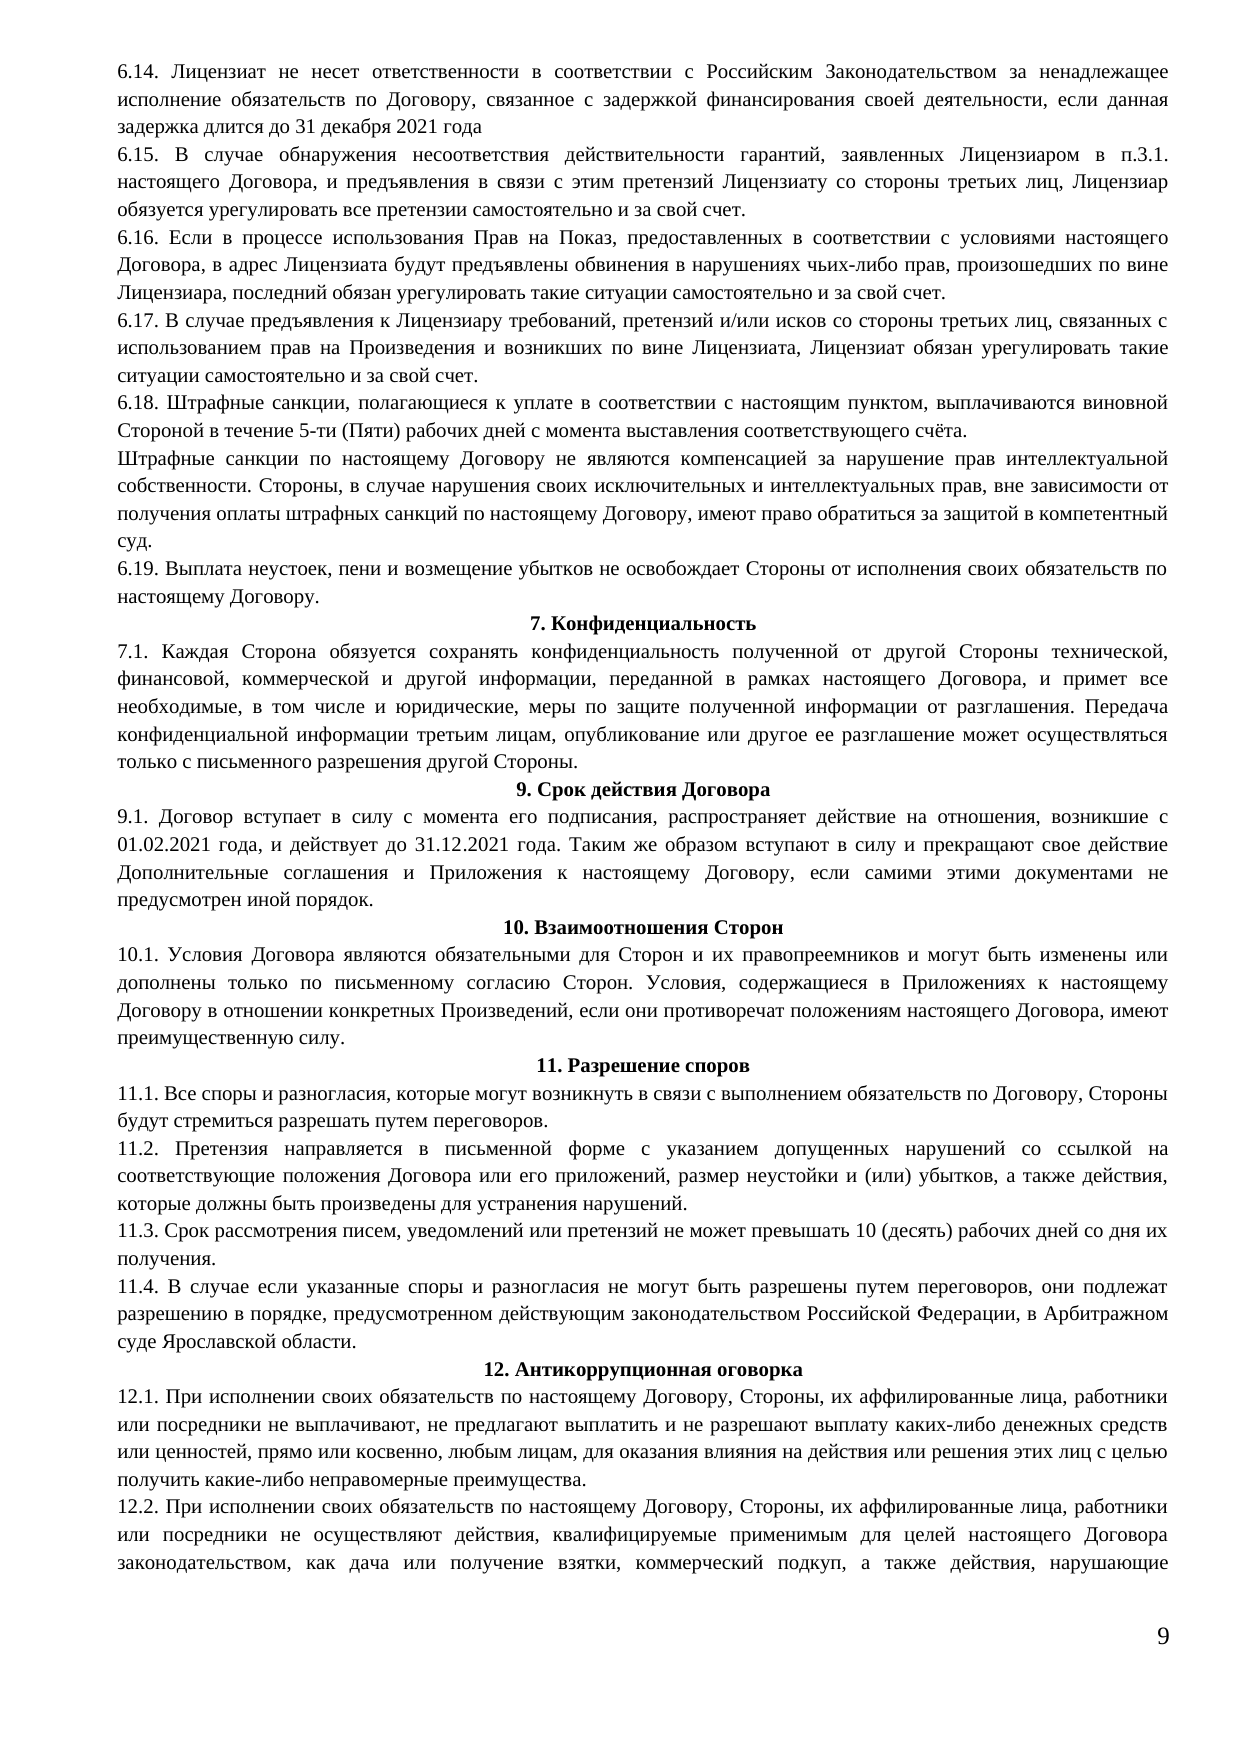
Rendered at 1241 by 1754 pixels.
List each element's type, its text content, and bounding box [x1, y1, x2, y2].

text 10. Взаимоотношения Сторон [117, 915, 1169, 939]
text 6.19. Выплата неустоек, пени и возмещение убытков не освобождает Стороны от исполнения своих обязательств по настоящему Договору. [117, 556, 1169, 608]
text 6.18. Штрафные санкции, полагающиеся к уплате в соответствии с настоящим пунктом, выплачиваются виновной Стороной в течение 5-ти (Пяти) рабочих дней с момента выставления соответствующего счёта. [117, 390, 1169, 442]
text 10.1. Условия Договора являются обязательными для Сторон и их правопреемников и могут быть изменены или дополнены только по письменному согласию Сторон. Условия, содержащиеся в Приложениях к настоящему Договору в отношении конкретных Произведений, если они противоречат положениям настоящего Договора, имеют преимущественную силу. [117, 942, 1169, 1049]
text 11. Разрешение споров [117, 1053, 1169, 1077]
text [117, 1494, 1169, 1574]
text 12.1. При исполнении своих обязательств по настоящему Договору, Стороны, их аффилированные лица, работники или посредники не выплачивают, не предлагают выплатить и не разрешают выплату каких-либо денежных средств или ценностей, прямо или косвенно, любым лицам, для оказания влияния на действия или решения этих лиц с целью получить какие-либо неправомерные преимущества. [117, 1384, 1169, 1491]
text 6.14. Лицензиат не несет ответственности в соответствии с Российским Законодательством за ненадлежащее исполнение обязательств по Договору, связанное с задержкой финансирования своей деятельности, если данная задержка длится до 31 декабря 2021 года [117, 59, 1169, 138]
text 7. Конфиденциальность [117, 611, 1169, 635]
text 12. Антикоррупционная оговорка [117, 1356, 1169, 1381]
text 6.16. Если в процессе использования Прав на Показ, предоставленных в соответствии с условиями настоящего Договора, в адрес Лицензиата будут предъявлены обвинения в нарушениях чьих-либо прав, произошедших по вине Лицензиара, последний обязан урегулировать такие ситуации самостоятельно и за свой счет. [117, 225, 1169, 304]
text 6.15. В случае обнаружения несоответствия действительности гарантий, заявленных Лицензиаром в п.3.1. настоящего Договора, и предъявления в связи с этим претензий Лицензиату со стороны третьих лиц, Лицензиар обязуется урегулировать все претензии самостоятельно и за свой счет. [117, 142, 1169, 221]
text 11.4. В случае если указанные споры и разногласия не могут быть разрешены путем переговоров, они подлежат разрешению в порядке, предусмотренном действующим законодательством Российской Федерации, в Арбитражном суде Ярославской области. [117, 1274, 1169, 1353]
text 11.2. Претензия направляется в письменной форме с указанием допущенных нарушений со ссылкой на соответствующие положения Договора или его приложений, размер неустойки и (или) убытков, а также действия, которые должны быть произведены для устранения нарушений. [117, 1136, 1169, 1215]
text 9.1. Договор вступает в силу с момента его подписания, распространяет действие на отношения, возникшие с 01.02.2021 года, и действует до 31.12.2021 года. Таким же образом вступают в силу и прекращают свое действие Дополнительные соглашения и Приложения к настоящему Договору, если самими этими документами не предусмотрен иной порядок. [117, 804, 1169, 911]
text 6.17. В случае предъявления к Лицензиару требований, претензий и/или исков со стороны третьих лиц, связанных с использованием прав на Произведения и возникших по вине Лицензиата, Лицензиат обязан урегулировать такие ситуации самостоятельно и за свой счет. [117, 307, 1169, 387]
text Штрафные санкции по настоящему Договору не являются компенсацией за нарушение прав интеллектуальной собственности. Стороны, в случае нарушения своих исключительных и интеллектуальных прав, вне зависимости от получения оплаты штрафных санкций по настоящему Договору, имеют право обратиться за защитой в компетентный суд. [117, 446, 1169, 552]
text 11.1. Все споры и разногласия, которые могут возникнуть в связи с выполнением обязательств по Договору, Стороны будут стремиться разрешать путем переговоров. [117, 1080, 1169, 1132]
text 9. Срок действия Договора [117, 777, 1169, 801]
text 7.1. Каждая Сторона обязуется сохранять конфиденциальность полученной от другой Стороны технической, финансовой, коммерческой и другой информации, переданной в рамках настоящего Договора, и примет все необходимые, в том числе и юридические, меры по защите полученной информации от разглашения. Передача конфиденциальной информации третьим лицам, опубликование или другое ее разглашение может осуществляться только с письменного разрешения другой Стороны. [117, 639, 1169, 773]
text 11.3. Срок рассмотрения писем, уведомлений или претензий не может превышать 10 (десять) рабочих дней со дня их получения. [117, 1218, 1169, 1270]
